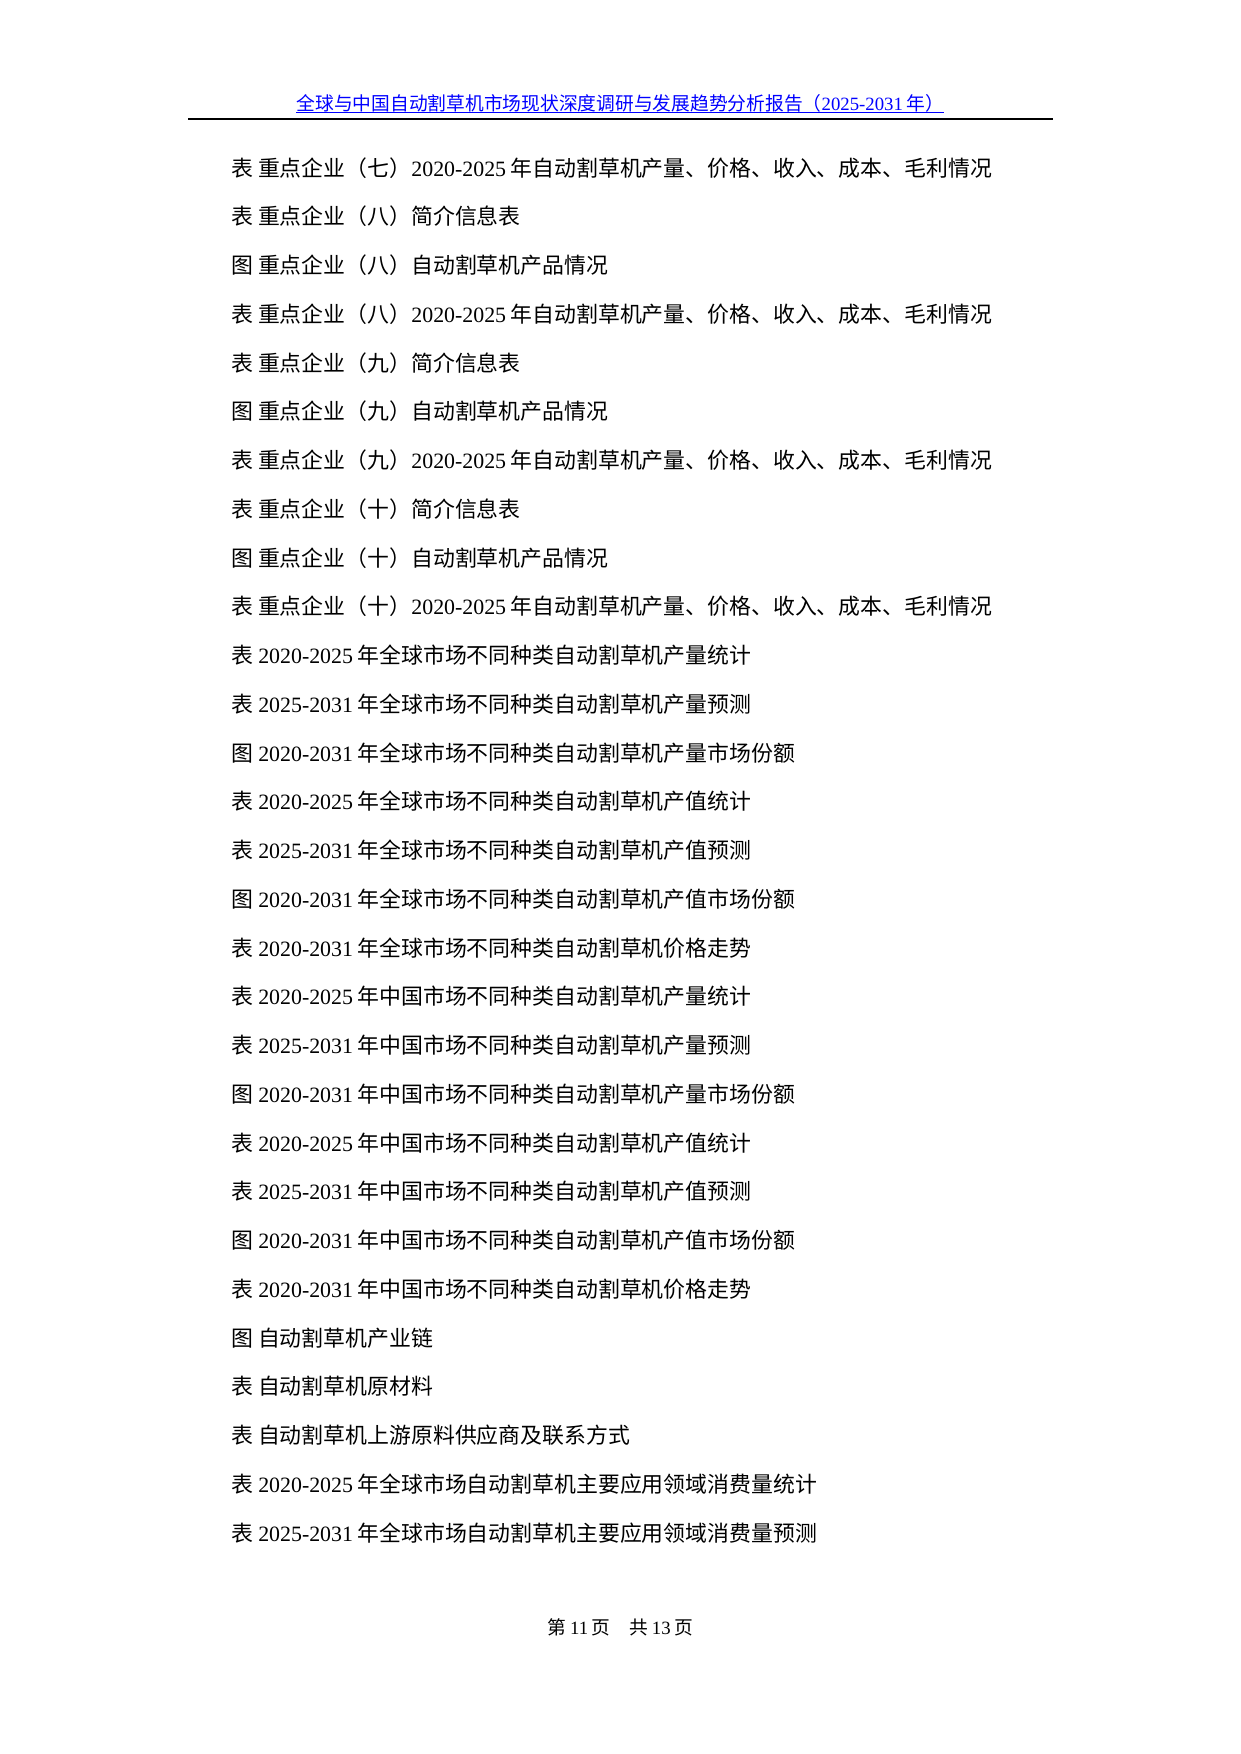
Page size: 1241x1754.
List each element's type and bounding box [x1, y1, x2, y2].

text [187, 150, 1053, 1548]
